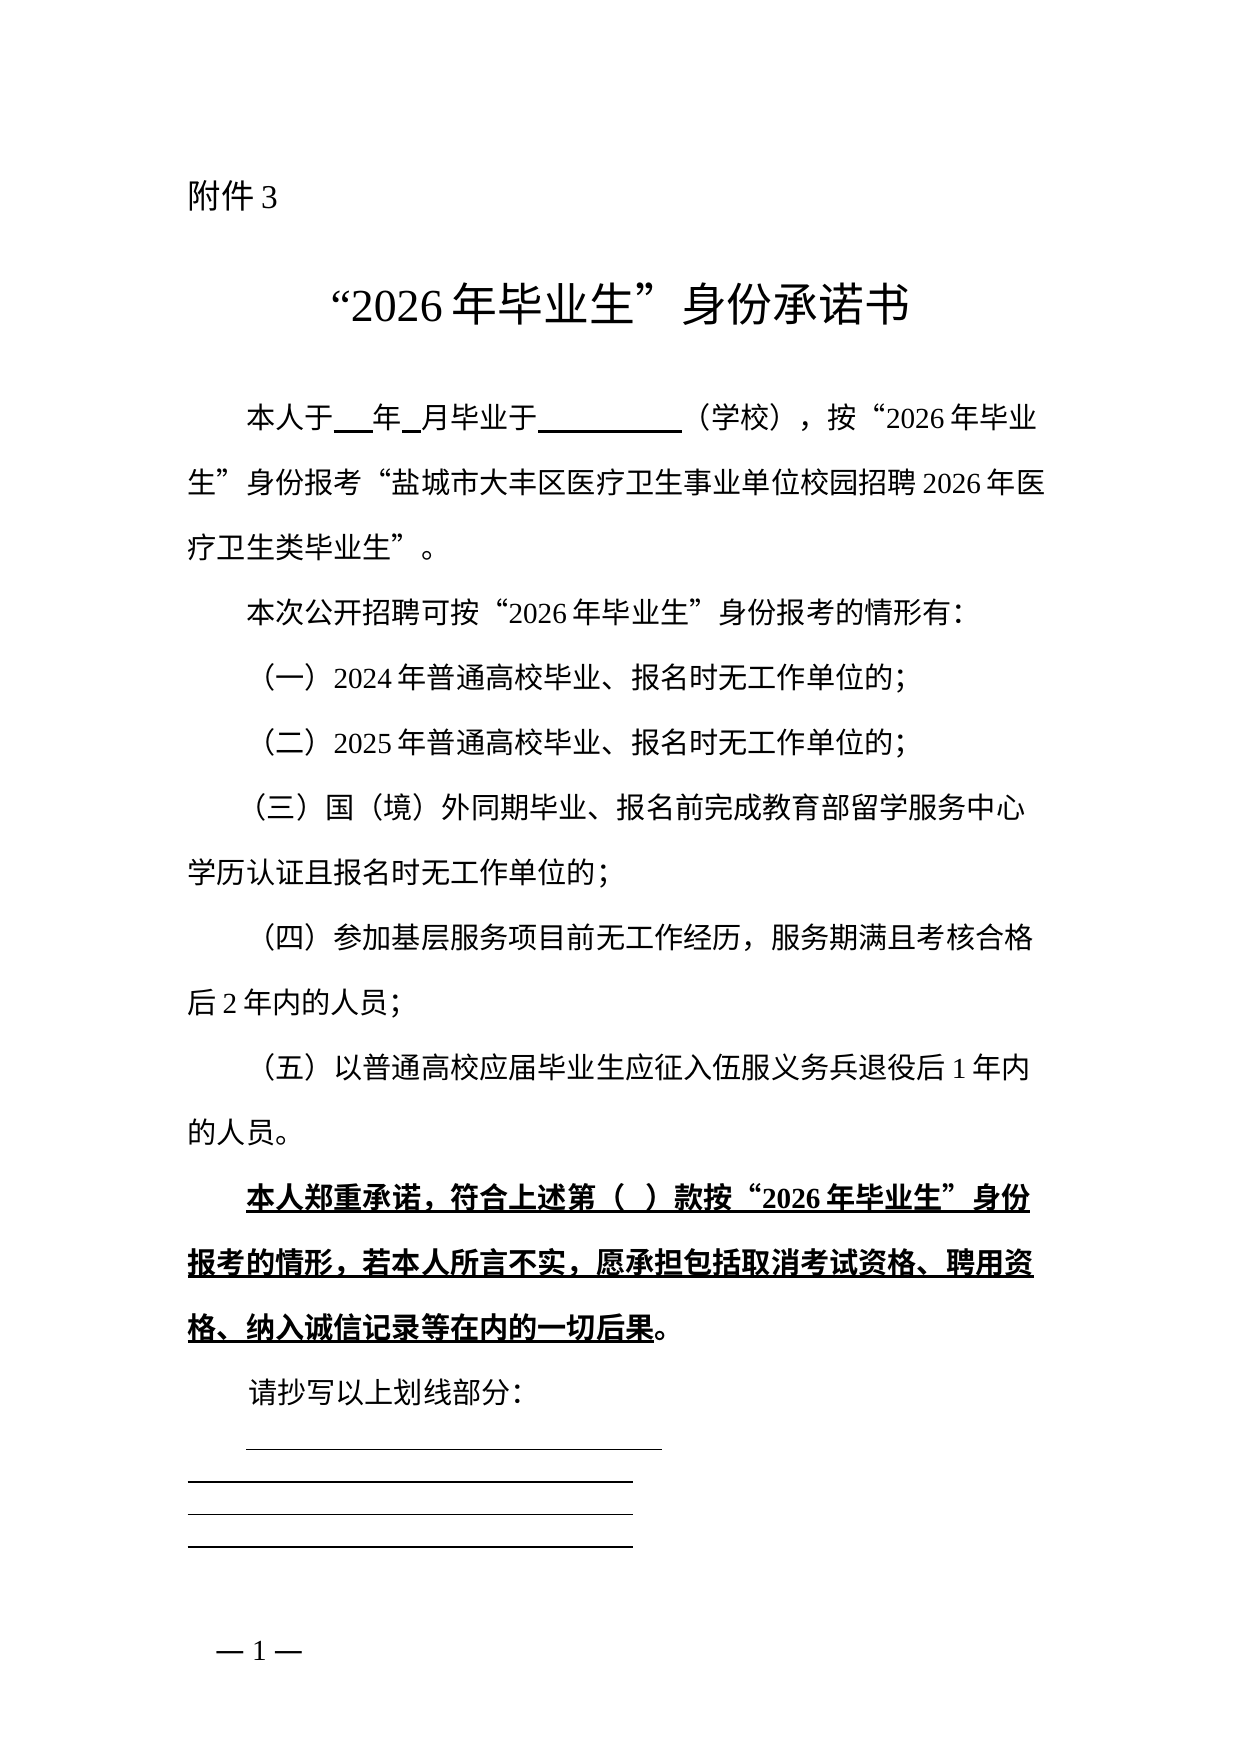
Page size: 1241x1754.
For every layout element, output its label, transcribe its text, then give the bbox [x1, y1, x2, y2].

text “2026年毕业生”身份承诺书 [187, 253, 1053, 350]
text 本人于 年 月毕业于 （学校），按“2026年毕业生”身份报考“盐城市大丰区医疗卫生事业单位校园招聘2026年医疗卫生类毕业生”。 [187, 383, 1053, 578]
text （一）2024年普通高校毕业、报名时无工作单位的； [187, 643, 1053, 708]
text 本人郑重承诺，符合上述第（ ）款按“2026年毕业生”身份报考的情形，若本人所言不实，愿承担包括取消考试资格、聘用资格、纳入诚信记录等在内的一切后果。 [187, 1163, 1053, 1358]
text （三）国（境）外同期毕业、报名前完成教育部留学服务中心学历认证且报名时无工作单位的； [187, 773, 1053, 903]
text 请抄写以上划线部分： [204, 1358, 1053, 1423]
text 附件3 [187, 162, 1053, 227]
text （四）参加基层服务项目前无工作经历，服务期满且考核合格后2年内的人员； [187, 903, 1053, 1033]
text （二）2025年普通高校毕业、报名时无工作单位的； [187, 708, 1053, 773]
text 本次公开招聘可按“2026年毕业生”身份报考的情形有： [187, 578, 1053, 643]
text （五）以普通高校应届毕业生应征入伍服义务兵退役后1年内的人员。 [187, 1033, 1053, 1163]
